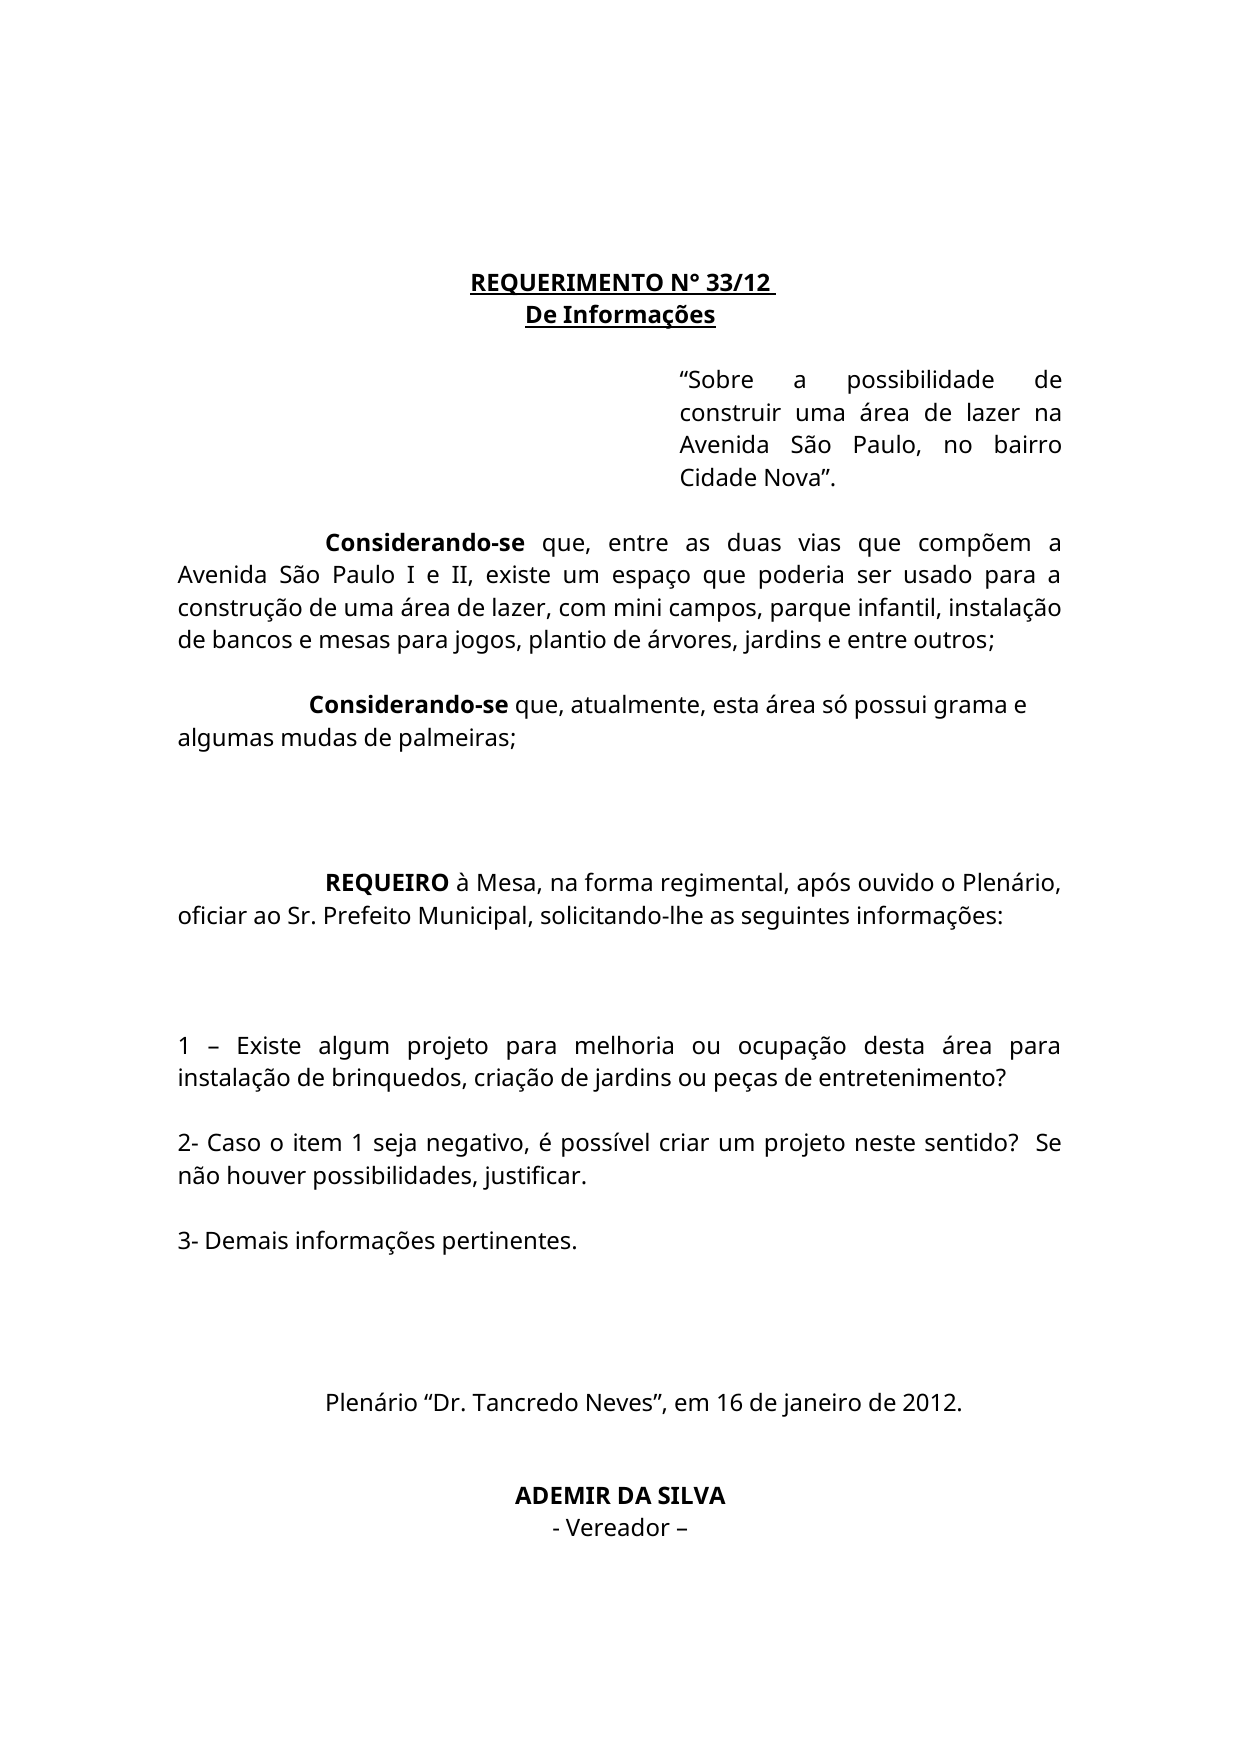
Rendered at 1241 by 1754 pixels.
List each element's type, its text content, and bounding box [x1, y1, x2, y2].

text “Sobre a possibilidade de construir uma área de lazer na Avenida São Paulo, no bairro Cidade Nova”. [679, 363, 1063, 493]
text Considerando-se que, entre as duas vias que compõem a Avenida São Paulo I e II, existe um espaço que poderia ser usado para a construção de uma área de lazer, com mini campos, parque infantil, instalação de bancos e mesas para jogos, plantio de árvores, jardins e entre outros; [177, 526, 1063, 656]
text REQUEIRO à Mesa, na forma regimental, após ouvido o Plenário, oficiar ao Sr. Prefeito Municipal, solicitando-lhe as seguintes informações: [177, 866, 1063, 931]
text 1 – Existe algum projeto para melhoria ou ocupação desta área para instalação de brinquedos, criação de jardins ou peças de entretenimento? [177, 1029, 1063, 1094]
text Plenário “Dr. Tancredo Neves”, em 16 de janeiro de 2012. [177, 1386, 1063, 1419]
subtitle ADEMIR DA SILVA [177, 1479, 1063, 1511]
title REQUERIMENTO N° 33/12 [177, 266, 1063, 298]
subtitle De Informações [177, 298, 1063, 331]
text 3- Demais informações pertinentes. [177, 1224, 1063, 1256]
text Considerando-se que, atualmente, esta área só possui grama e algumas mudas de palmeiras; [177, 688, 1063, 753]
text 2- Caso o item 1 seja negativo, é possível criar um projeto neste sentido? Se não houver possibilidades, justificar. [177, 1126, 1063, 1191]
text - Vereador – [177, 1511, 1063, 1544]
